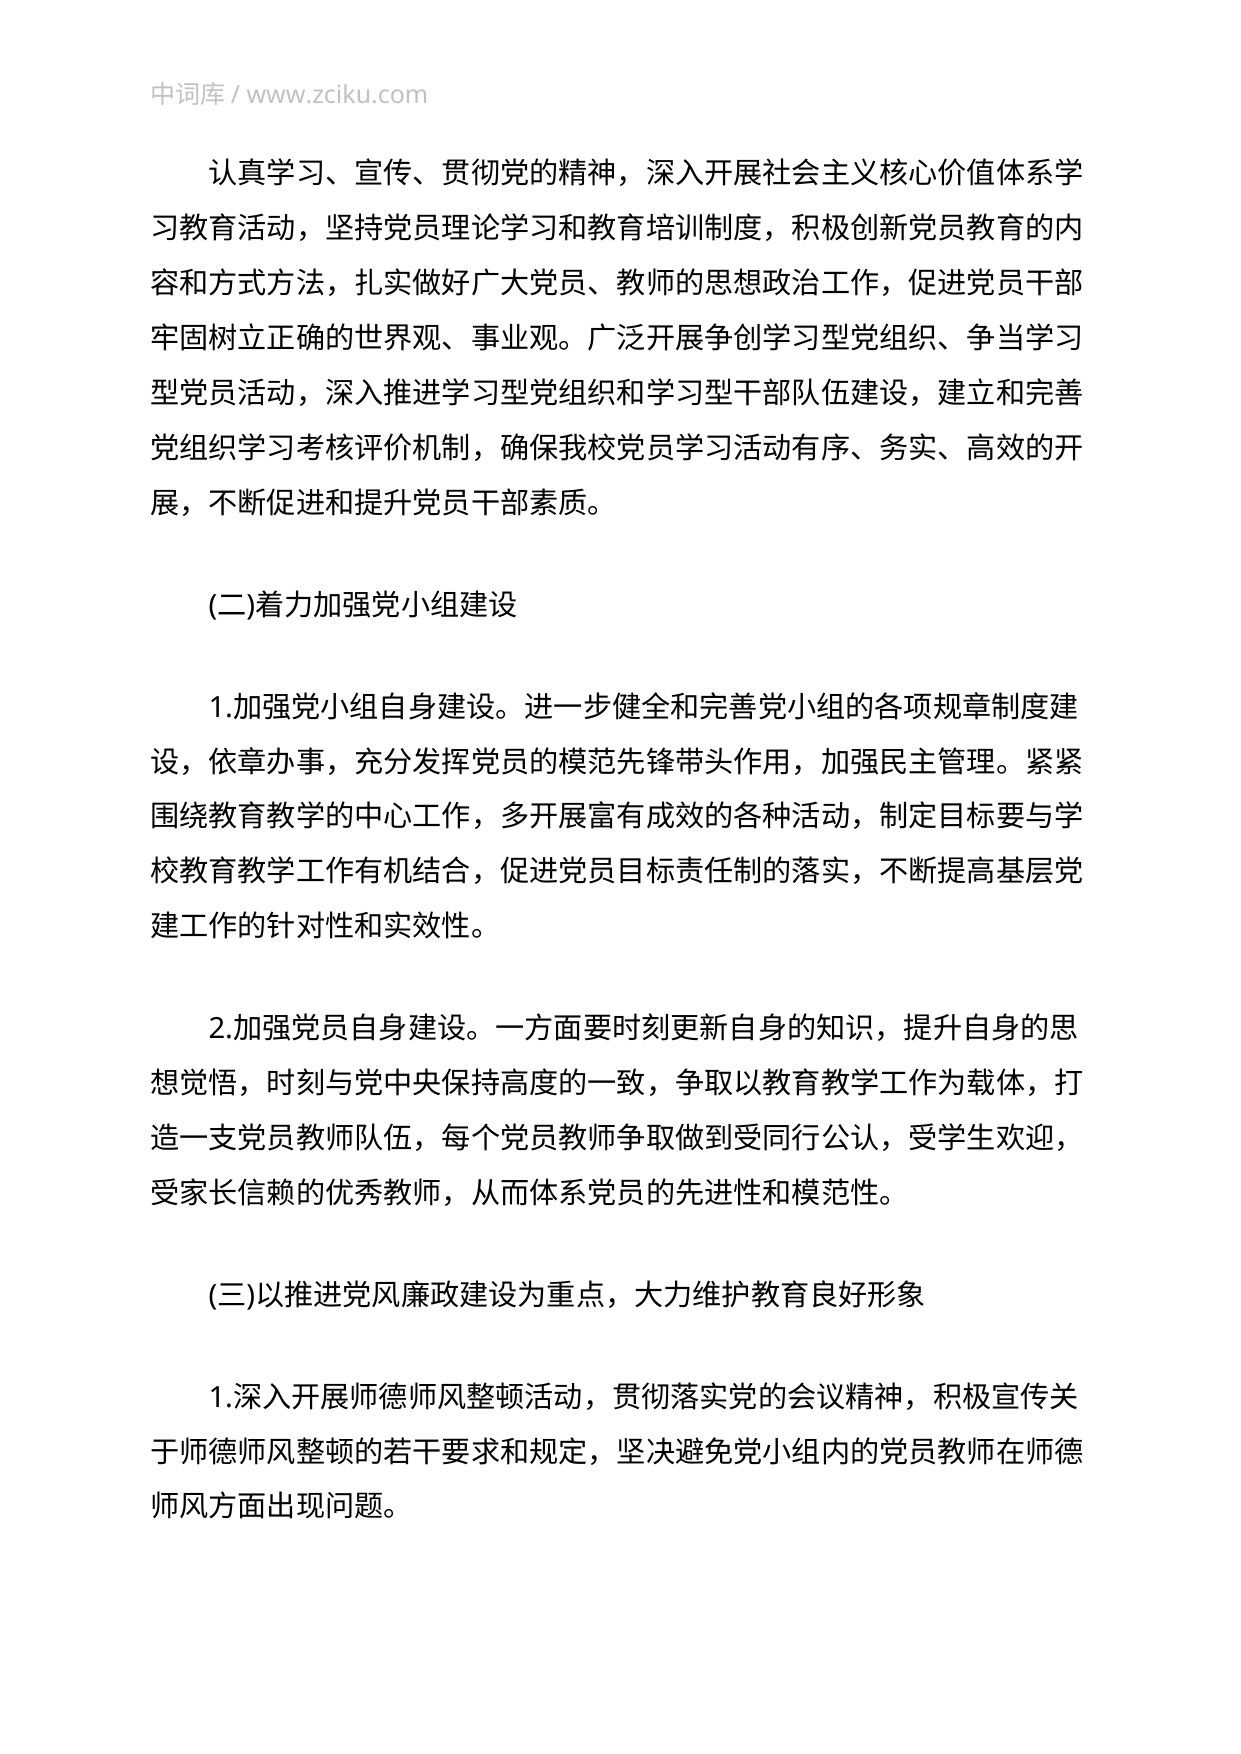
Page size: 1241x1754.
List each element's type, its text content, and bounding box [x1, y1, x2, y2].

text 1.加强党小组自身建设。进一步健全和完善党小组的各项规章制度建设，依章办事，充分发挥党员的模范先锋带头作用，加强民主管理。紧紧围绕教育教学的中心工作，多开展富有成效的各种活动，制定目标要与学校教育教学工作有机结合，促进党员目标责任制的落实，不断提高基层党建工作的针对性和实效性。 [150, 683, 1090, 945]
text 认真学习、宣传、贯彻党的精神，深入开展社会主义核心价值体系学习教育活动，坚持党员理论学习和教育培训制度，积极创新党员教育的内容和方式方法，扎实做好广大党员、教师的思想政治工作，促进党员干部牢固树立正确的世界观、事业观。广泛开展争创学习型党组织、争当学习型党员活动，深入推进学习型党组织和学习型干部队伍建设，建立和完善党组织学习考核评价机制，确保我校党员学习活动有序、务实、高效的开展，不断促进和提升党员干部素质。 [150, 150, 1090, 522]
text (二)着力加强党小组建设 [150, 581, 1090, 623]
text 1.深入开展师德师风整顿活动，贯彻落实党的会议精神，积极宣传关于师德师风整顿的若干要求和规定，坚决避免党小组内的党员教师在师德师风方面出现问题。 [150, 1373, 1090, 1525]
text (三)以推进党风廉政建设为重点，大力维护教育良好形象 [150, 1271, 1090, 1313]
text 2.加强党员自身建设。一方面要时刻更新自身的知识，提升自身的思想觉悟，时刻与党中央保持高度的一致，争取以教育教学工作为载体，打造一支党员教师队伍，每个党员教师争取做到受同行公认，受学生欢迎，受家长信赖的优秀教师，从而体系党员的先进性和模范性。 [150, 1004, 1090, 1212]
